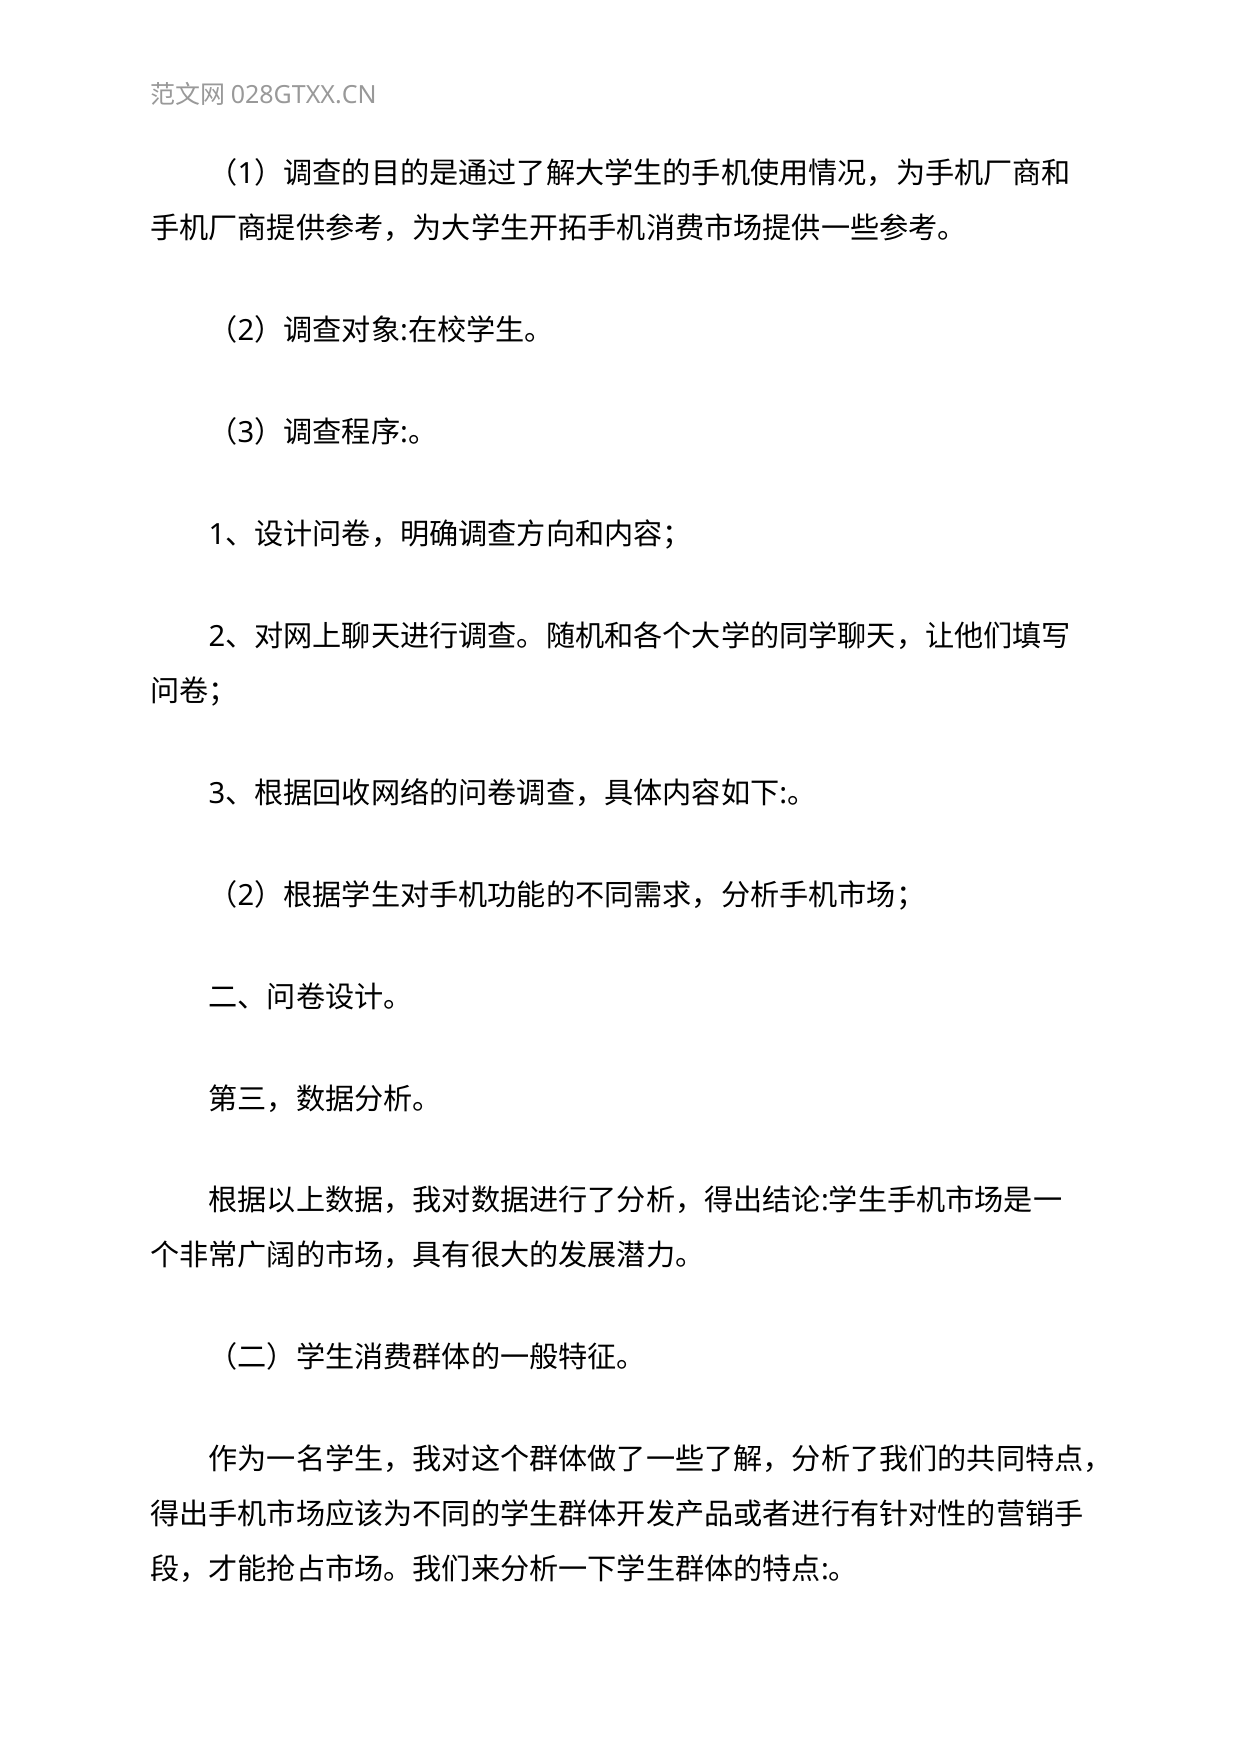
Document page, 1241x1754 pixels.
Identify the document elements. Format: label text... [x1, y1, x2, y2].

text 1、设计问卷，明确调查方向和内容； [150, 511, 1090, 553]
text （2）调查对象:在校学生。 [150, 307, 1090, 349]
text 作为一名学生，我对这个群体做了一些了解，分析了我们的共同特点，得出手机市场应该为不同的学生群体开发产品或者进行有针对性的营销手段，才能抢占市场。我们来分析一下学生群体的特点:。 [150, 1436, 1090, 1588]
text 第三，数据分析。 [150, 1075, 1090, 1117]
text （2）根据学生对手机功能的不同需求，分析手机市场； [150, 871, 1090, 914]
text （二）学生消费群体的一般特征。 [150, 1334, 1090, 1376]
text 根据以上数据，我对数据进行了分析，得出结论:学生手机市场是一个非常广阔的市场，具有很大的发展潜力。 [150, 1177, 1090, 1274]
text （1）调查的目的是通过了解大学生的手机使用情况，为手机厂商和手机厂商提供参考，为大学生开拓手机消费市场提供一些参考。 [150, 150, 1090, 247]
text （3）调查程序:。 [150, 409, 1090, 451]
text 二、问卷设计。 [150, 973, 1090, 1016]
text 2、对网上聊天进行调查。随机和各个大学的同学聊天，让他们填写问卷； [150, 613, 1090, 710]
text 3、根据回收网络的问卷调查，具体内容如下:。 [150, 769, 1090, 812]
